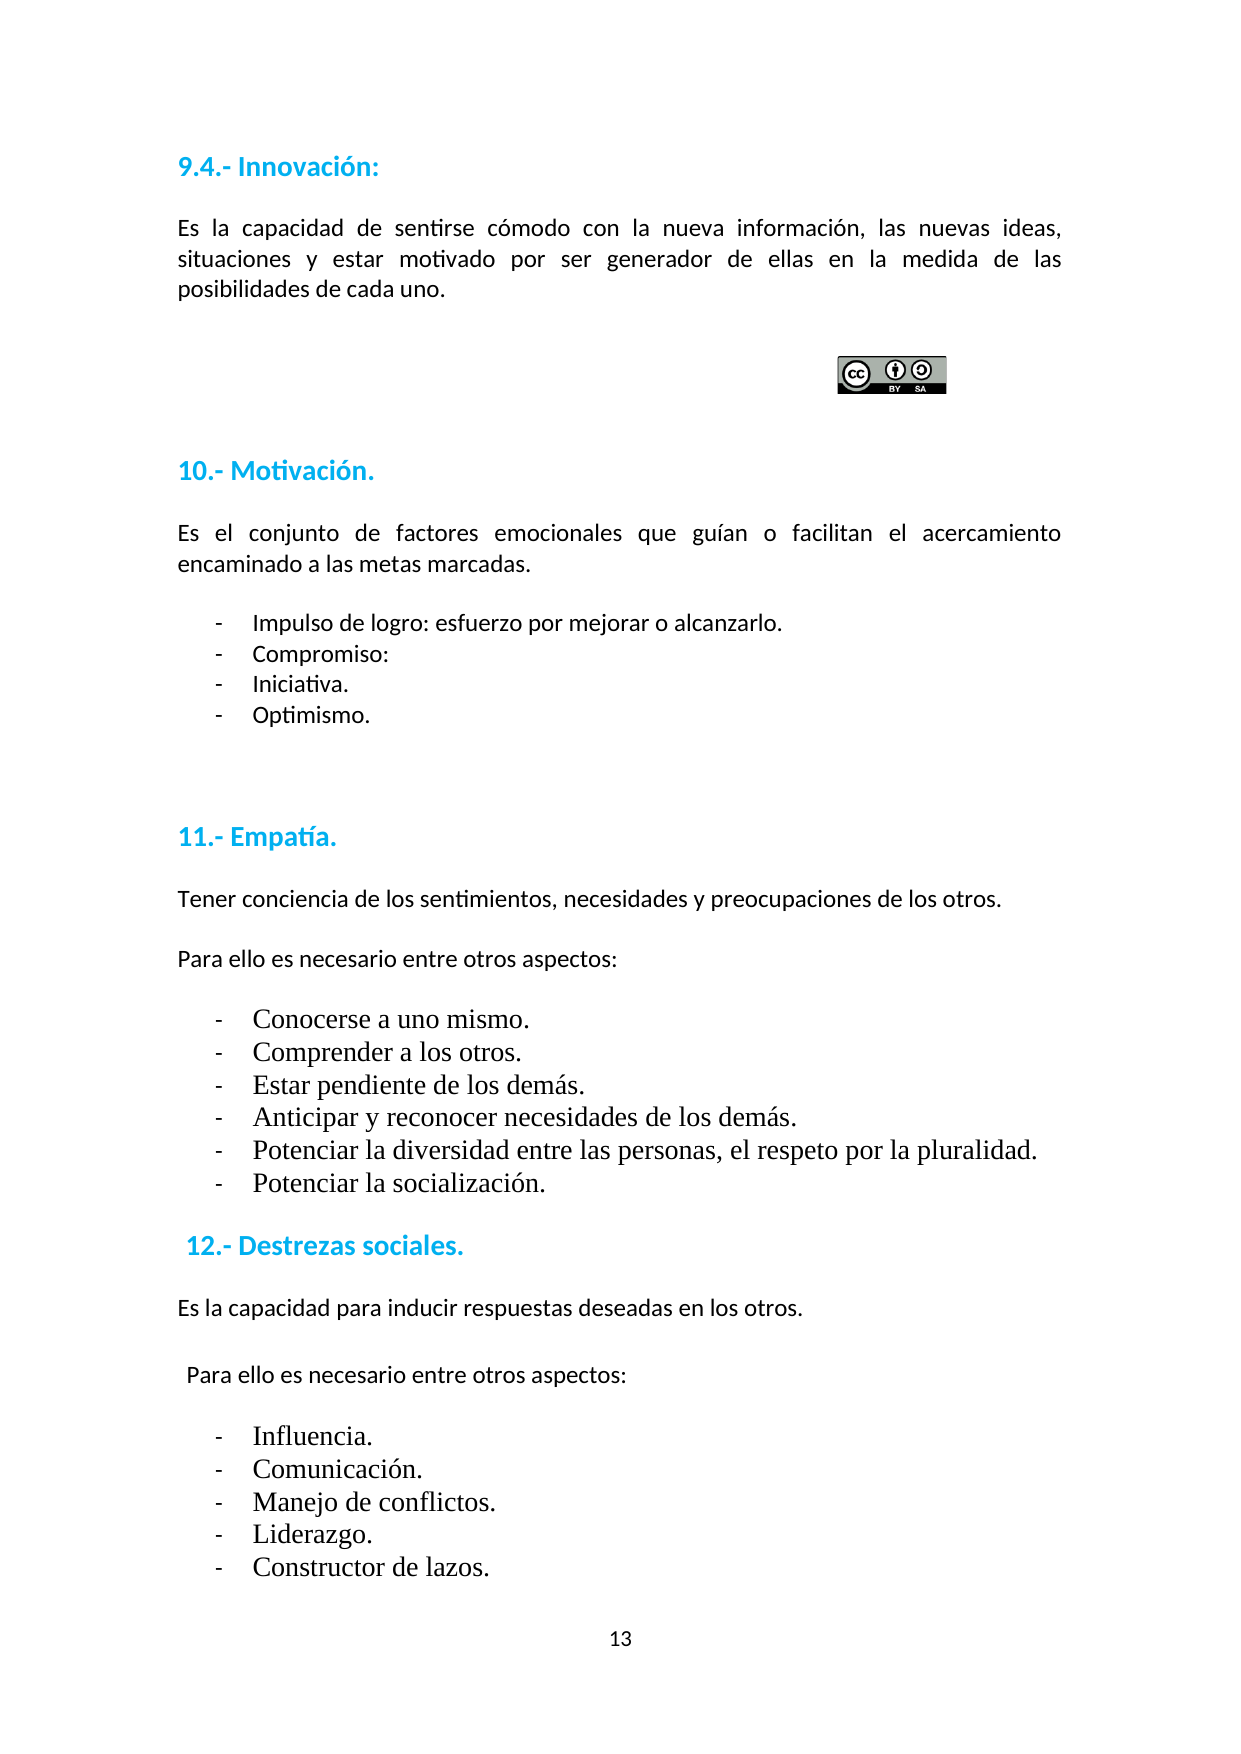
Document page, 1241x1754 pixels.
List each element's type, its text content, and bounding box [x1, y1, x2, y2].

list Potenciar la diversidad entre las personas, el respeto por la pluralidad. [215, 1133, 1063, 1166]
list Comprender a los otros. [215, 1035, 1063, 1068]
text Tener conciencia de los sentimientos, necesidades y preocupaciones de los otros. [177, 883, 1063, 914]
text Es el conjunto de factores emocionales que guían o facilitan el acercamiento encaminado a las metas marcadas. [177, 517, 1063, 578]
text Para ello es necesario entre otros aspectos: [177, 1352, 1063, 1390]
list Manejo de conflictos. [215, 1485, 1063, 1517]
list Iniciativa. [215, 668, 1063, 699]
list Influencia. [215, 1419, 1063, 1452]
list Liderazgo. [215, 1517, 1063, 1550]
list Constructor de lazos. [215, 1550, 1063, 1582]
text Es la capacidad de sentirse cómodo con la nueva información, las nuevas ideas, situaciones y estar motivado por ser generador de ellas en la medida de las posibilidades de cada uno. [177, 212, 1063, 304]
list Optimismo. [215, 699, 1063, 729]
list Anticipar y reconocer necesidades de los demás. [215, 1100, 1063, 1133]
picture [837, 356, 947, 394]
text 10.- Motivación. [177, 452, 1063, 488]
list Compromiso: [215, 638, 1063, 668]
text 9.4.- Innovación: [177, 148, 1063, 183]
text Es la capacidad para inducir respuestas deseadas en los otros. [177, 1292, 1063, 1323]
text 11.- Empatía. [177, 818, 1063, 854]
list Potenciar la socialización. [215, 1166, 1063, 1198]
list Estar pendiente de los demás. [215, 1068, 1063, 1100]
list Impulso de logro: esfuerzo por mejorar o alcanzarlo. [215, 607, 1063, 638]
list Comunicación. [215, 1452, 1063, 1485]
text 12.- Destrezas sociales. [177, 1227, 1063, 1263]
text Para ello es necesario entre otros aspectos: [177, 943, 1063, 973]
list Conocerse a uno mismo. [215, 1003, 1063, 1035]
